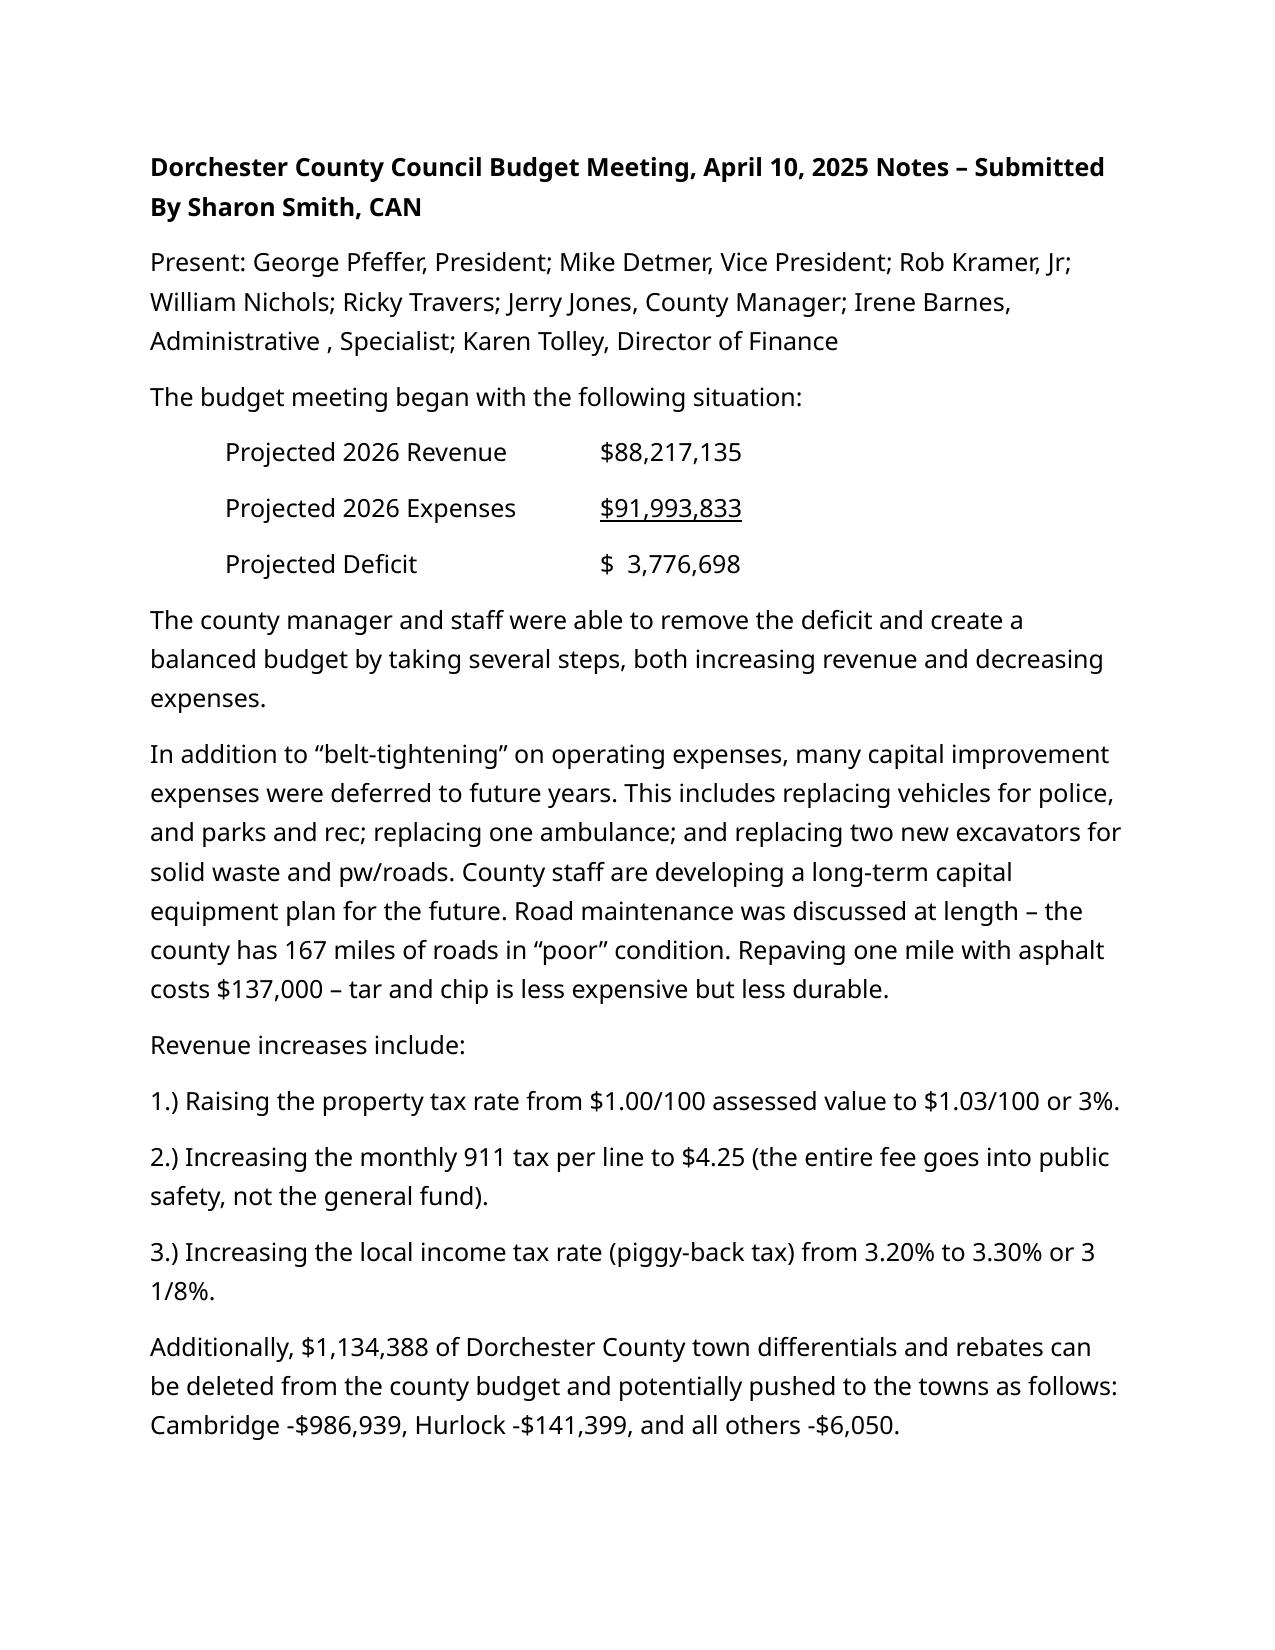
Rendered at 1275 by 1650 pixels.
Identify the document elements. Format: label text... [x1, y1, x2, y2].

text Projected 2026 Revenue $88,217,135 [150, 435, 1125, 469]
text Additionally, $1,134,388 of Dorchester County town differentials and rebates can be deleted from the county budget and potentially pushed to the towns as follows: Cambridge -$986,939, Hurlock -$141,399, and all others -$6,050. [150, 1329, 1125, 1442]
text 2.) Increasing the monthly 911 tax per line to $4.25 (the entire fee goes into public safety, not the general fund). [150, 1139, 1125, 1212]
text The county manager and staff were able to remove the deficit and create a balanced budget by taking several steps, both increasing revenue and decreasing expenses. [150, 602, 1125, 715]
text Revenue increases include: [150, 1027, 1125, 1062]
text In addition to “belt-tightening” on operating expenses, many capital improvement expenses were deferred to future years. This includes replacing vehicles for police, and parks and rec; replacing one ambulance; and replacing two new excavators for solid waste and pw/roads. County staff are developing a long-term capital equipment plan for the future. Road maintenance was discussed at length – the county has 167 miles of roads in “poor” condition. Repaving one mile with asphalt costs $137,000 – tar and chip is less expensive but less durable. [150, 737, 1125, 1006]
text Projected 2026 Expenses $91,993,833 [150, 491, 1125, 525]
text Present: George Pfeffer, President; Mike Detmer, Vice President; Rob Kramer, Jr; William Nichols; Ricky Travers; Jerry Jones, County Manager; Irene Barnes, Administrative , Specialist; Karen Tolley, Director of Finance [150, 245, 1125, 357]
text Projected Deficit $ 3,776,698 [150, 547, 1125, 581]
text 1.) Raising the property tax rate from $1.00/100 assessed value to $1.03/100 or 3%. [150, 1083, 1125, 1117]
text The budget meeting began with the following situation: [150, 379, 1125, 413]
text Dorchester County Council Budget Meeting, April 10, 2025 Notes – Submitted By Sharon Smith, CAN [150, 150, 1125, 223]
text 3.) Increasing the local income tax rate (piggy-back tax) from 3.20% to 3.30% or 3 1/8%. [150, 1234, 1125, 1307]
